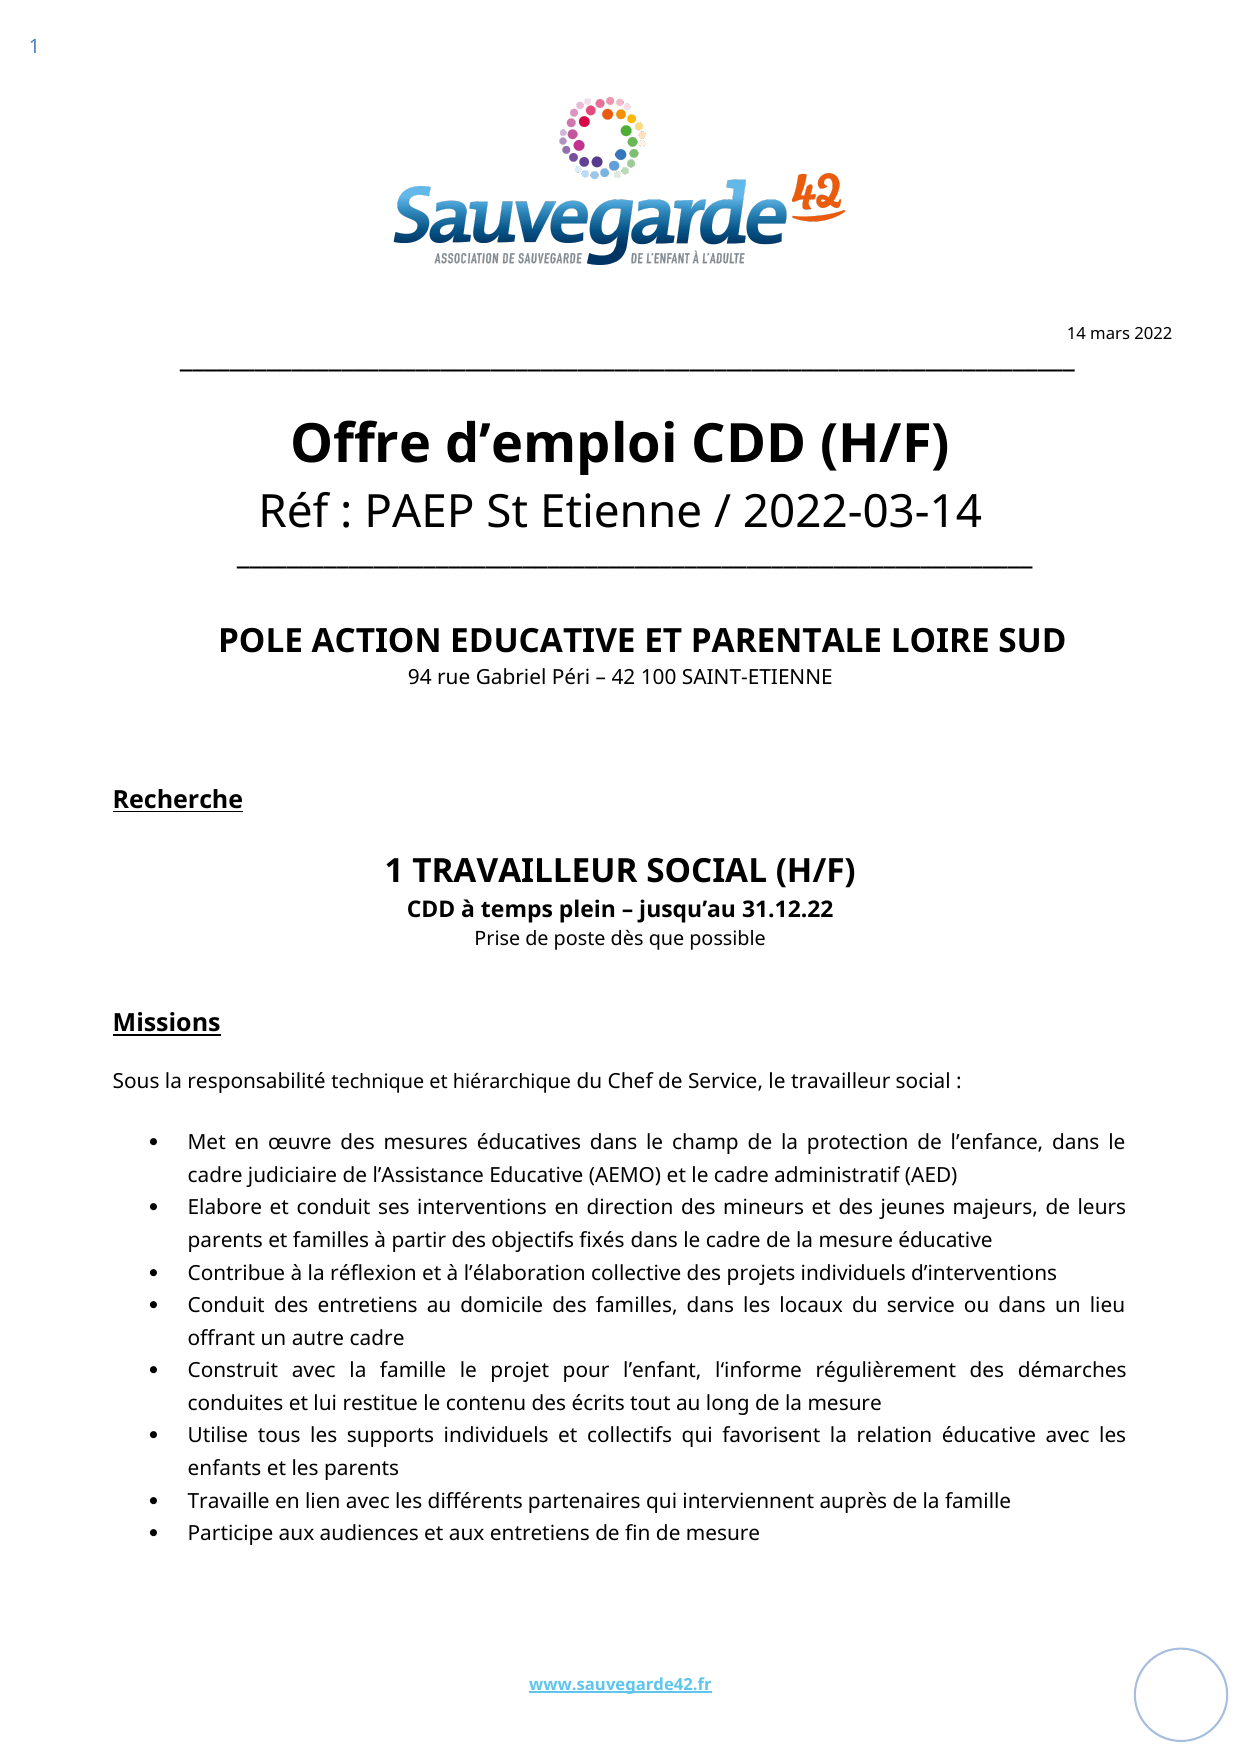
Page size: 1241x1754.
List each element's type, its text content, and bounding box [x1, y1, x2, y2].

title 14 mars 2022 [112, 321, 1172, 344]
title Réf : PAEP St Etienne / 2022-03-14 [112, 479, 1128, 541]
title Offre d’emploi CDD (H/F) [112, 405, 1128, 479]
title ________________________________________________________________________ [112, 344, 1143, 374]
subtitle Missions [112, 1005, 1128, 1039]
text 1 TRAVAILLEUR SOCIAL (H/F) [112, 847, 1128, 892]
subtitle Met en œuvre des mesures éducatives dans le champ de la protection de l’enfance, dans le cadre judiciaire de l’Assistance Educative (AEMO) et le cadre administratif (AED) [150, 1127, 1128, 1188]
title 94 rue Gabriel Péri – 42 100 SAINT-ETIENNE [112, 662, 1128, 691]
text Sous la responsabilité technique et hiérarchique du Chef de Service, le travailleur social : [112, 1066, 1128, 1094]
list Travaille en lien avec les différents partenaires qui interviennent auprès de la famille [150, 1486, 1128, 1514]
list Elabore et conduit ses interventions en direction des mineurs et des jeunes majeurs, de leurs parents et familles à partir des objectifs fixés dans le cadre de la mesure éducative [150, 1192, 1128, 1253]
list Utilise tous les supports individuels et collectifs qui favorisent la relation éducative avec les enfants et les parents [150, 1421, 1128, 1482]
list Conduit des entretiens au domicile des familles, dans les locaux du service ou dans un lieu offrant un autre cadre [150, 1290, 1128, 1351]
subtitle Recherche [112, 782, 1128, 816]
title POLE ACTION EDUCATIVE ET PARENTALE LOIRE SUD [112, 617, 1172, 662]
list Contribue à la réflexion et à l’élaboration collective des projets individuels d’interventions [150, 1258, 1128, 1286]
picture [318, 73, 913, 295]
list Participe aux audiences et aux entretiens de fin de mesure [150, 1518, 1128, 1547]
list Construit avec la famille le projet pour l’enfant, l‘informe régulièrement des démarches conduites et lui restitue le contenu des écrits tout au long de la mesure [150, 1355, 1128, 1416]
text CDD à temps plein – jusqu’au 31.12.22 [112, 892, 1128, 924]
title ________________________________________________________________ [172, 541, 1098, 572]
text Prise de poste dès que possible [112, 924, 1128, 951]
